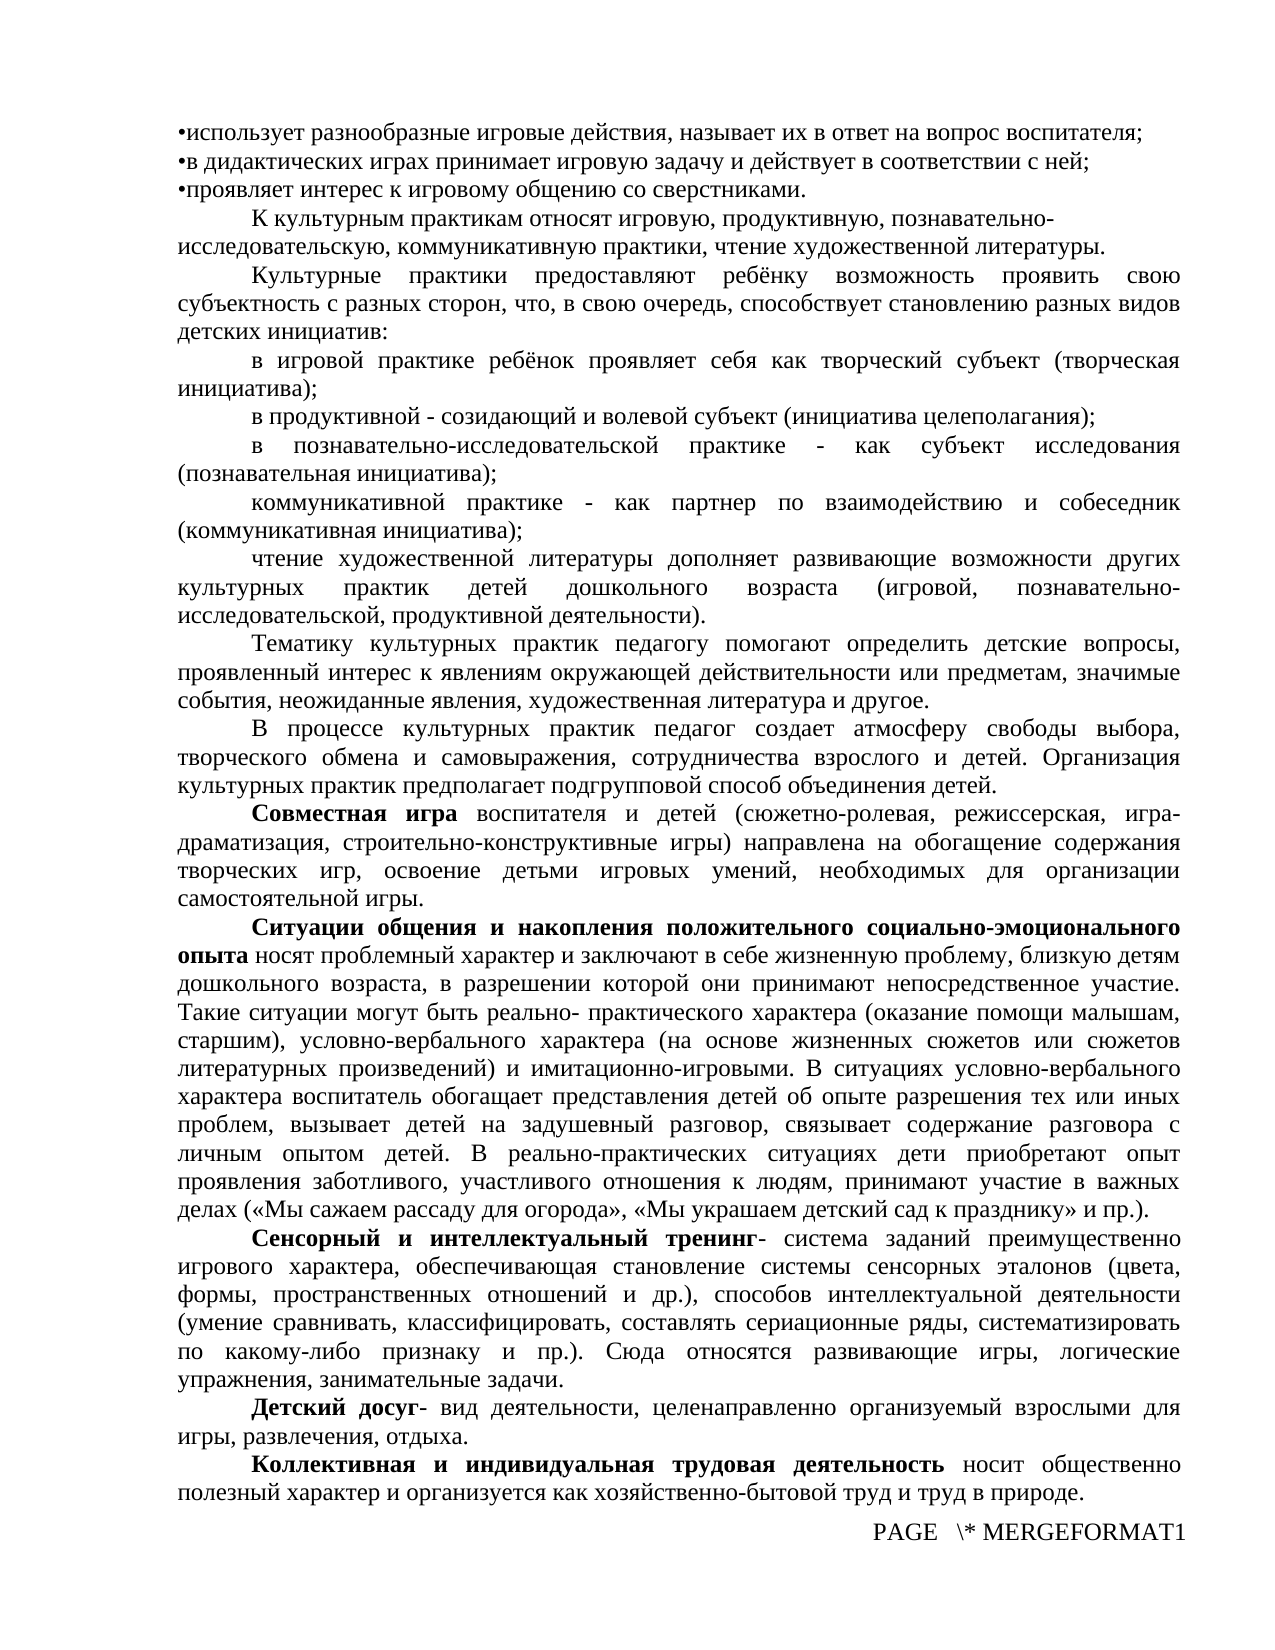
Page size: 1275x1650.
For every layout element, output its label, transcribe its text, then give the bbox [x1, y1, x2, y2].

text коммуникативной практике - как партнер по взаимодействию и собеседник (коммуникативная инициатива); [177, 488, 1181, 544]
text чтение художественной литературы дополняет развивающие возможности других культурных практик детей дошкольного возраста (игровой, познавательно-исследовательской, продуктивной деятельности). [177, 544, 1181, 629]
text Ситуации общения и накопления положительного социально-эмоционального опыта носят проблемный характер и заключают в себе жизненную проблему, близкую детям дошкольного возраста, в разрешении которой они принимают непосредственное участие. Такие ситуации могут быть реально- практического характера (оказание помощи малышам, старшим), условно-вербального характера (на основе жизненных сюжетов или сюжетов литературных произведений) и имитационно-игровыми. В ситуациях условно-вербального характера воспитатель обогащает представления детей об опыте разрешения тех или иных проблем, вызывает детей на задушевный разговор, связывает содержание разговора с личным опытом детей. В реально-практических ситуациях дети приобретают опыт проявления заботливого, участливого отношения к людям, принимают участие в важных делах («Мы сажаем рассаду для огорода», «Мы украшаем детский сад к празднику» и пр.). [177, 913, 1181, 1223]
text в познавательно-исследовательской практике - как субъект исследования (познавательная инициатива); [177, 431, 1181, 487]
text Тематику культурных практик педагогу помогают определить детские вопросы, проявленный интерес к явлениям окружающей действительности или предметам, значимые события, неожиданные явления, художественная литература и другое. [177, 629, 1181, 714]
text Детский досуг- вид деятельности, целенаправленно организуемый взрослыми для игры, развлечения, отдыха. [177, 1393, 1181, 1449]
text Коллективная и индивидуальная трудовая деятельность носит общественно полезный характер и организуется как хозяйственно-бытовой труд и труд в природе. [177, 1450, 1181, 1506]
text •проявляет интерес к игровому общению со сверстниками. [177, 175, 1181, 203]
text К культурным практикам относят игровую, продуктивную, познавательно-исследовательскую, коммуникативную практики, чтение художественной литературы. [177, 204, 1181, 260]
text Совместная игра воспитателя и детей (сюжетно-ролевая, режиссерская, игра-драматизация, строительно-конструктивные игры) направлена на обогащение содержания творческих игр, освоение детьми игровых умений, необходимых для организации самостоятельной игры. [177, 799, 1181, 912]
text Культурные практики предоставляют ребёнку возможность проявить свою субъектность с разных сторон, что, в свою очередь, способствует становлению разных видов детских инициатив: [177, 261, 1181, 345]
text в продуктивной - созидающий и волевой субъект (инициатива целеполагания); [177, 402, 1181, 430]
text Сенсорный и интеллектуальный тренинг- система заданий преимущественно игрового характера, обеспечивающая становление системы сенсорных эталонов (цвета, формы, пространственных отношений и др.), способов интеллектуальной деятельности (умение сравнивать, классифицировать, составлять сериационные ряды, систематизировать по какому-либо признаку и пр.). Сюда относятся развивающие игры, логические упражнения, занимательные задачи. [177, 1223, 1181, 1393]
text •использует разнообразные игровые действия, называет их в ответ на вопрос воспитателя; [177, 118, 1181, 146]
text В процессе культурных практик педагог создает атмосферу свободы выбора, творческого обмена и самовыражения, сотрудничества взрослого и детей. Организация культурных практик предполагает подгрупповой способ объединения детей. [177, 714, 1181, 799]
text •в дидактических играх принимает игровую задачу и действует в соответствии с ней; [177, 147, 1181, 175]
text в игровой практике ребёнок проявляет себя как творческий субъект (творческая инициатива); [177, 346, 1181, 402]
